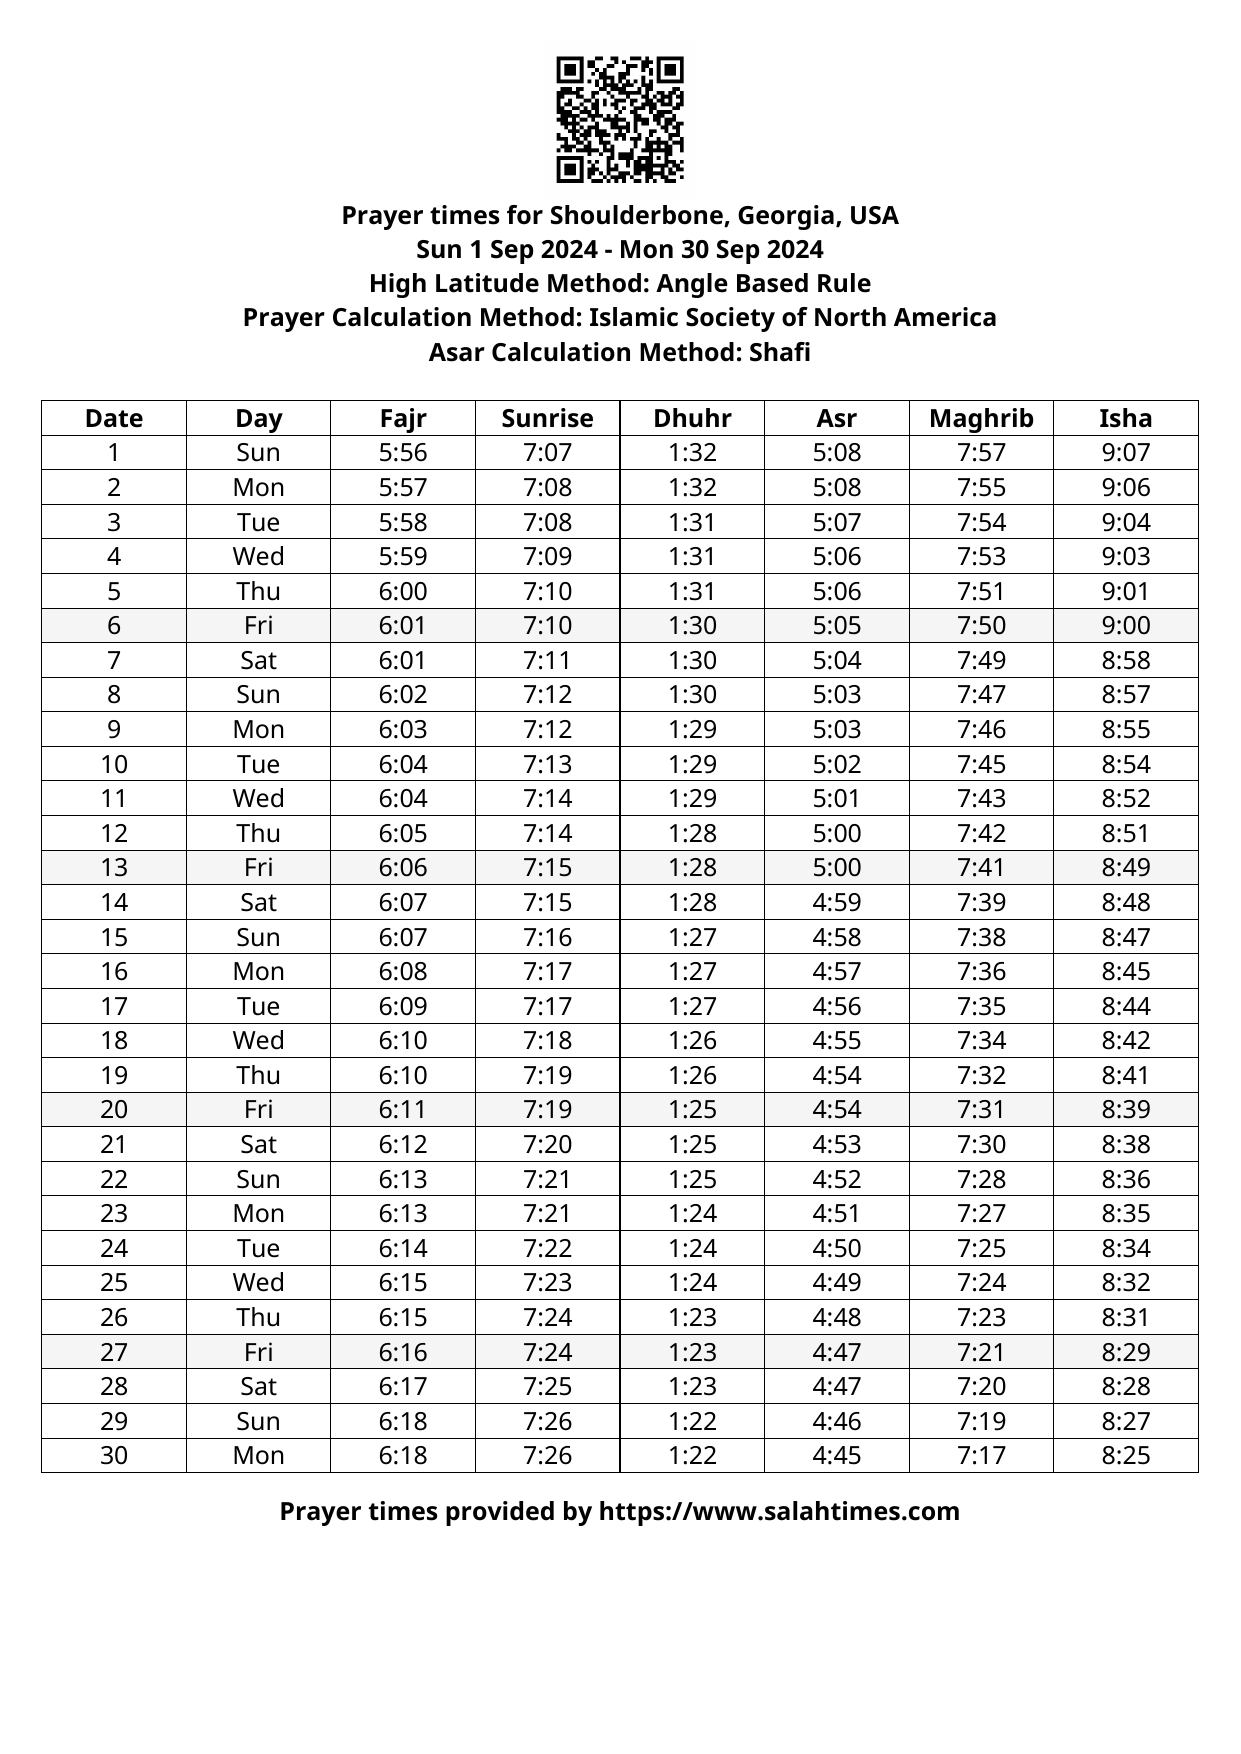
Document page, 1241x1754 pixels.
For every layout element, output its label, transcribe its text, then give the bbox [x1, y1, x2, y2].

table_cell 27 [42, 1335, 186, 1368]
table_cell Thu [187, 816, 330, 849]
table_cell 6:07 [331, 920, 475, 953]
table_cell 8:55 [1054, 712, 1198, 746]
table_cell 8:25 [1054, 1439, 1198, 1472]
table_cell 5:08 [765, 470, 909, 504]
table_cell 1:32 [621, 436, 764, 469]
table_cell 11 [42, 781, 186, 815]
table_cell 18 [42, 1024, 186, 1057]
table_cell 1:28 [621, 816, 764, 849]
table_cell 9:06 [1054, 470, 1198, 504]
table_cell Sat [187, 1127, 330, 1161]
table_cell 7:57 [910, 436, 1053, 469]
table_cell 5:07 [765, 505, 909, 538]
table_cell 4:53 [765, 1127, 909, 1161]
table_cell 5:04 [765, 643, 909, 677]
table_cell 7:19 [910, 1404, 1053, 1437]
table_cell 5:00 [765, 816, 909, 849]
table_cell 1:29 [621, 712, 764, 746]
table_cell 1:23 [621, 1335, 764, 1368]
table_cell 7:31 [910, 1093, 1053, 1126]
table_cell 4:56 [765, 989, 909, 1022]
table_cell 7:21 [910, 1335, 1053, 1368]
table_cell 9 [42, 712, 186, 746]
table_cell 7:28 [910, 1162, 1053, 1195]
table_header Asr [765, 401, 909, 434]
table_cell 4:58 [765, 920, 909, 953]
table_cell 7:14 [476, 781, 619, 815]
table_cell 6:11 [331, 1093, 475, 1126]
table_cell 1:27 [621, 920, 764, 953]
table_cell 7:22 [476, 1231, 619, 1264]
table_cell 7:42 [910, 816, 1053, 849]
table_header Isha [1054, 401, 1198, 434]
table_cell 8:34 [1054, 1231, 1198, 1264]
table_cell 5:05 [765, 609, 909, 642]
table_cell 25 [42, 1266, 186, 1299]
table_cell 6:15 [331, 1300, 475, 1334]
table_cell 1 [42, 436, 186, 469]
table_cell 5:56 [331, 436, 475, 469]
table_header Date [42, 401, 186, 434]
table_cell 5:08 [765, 436, 909, 469]
table_cell 7:55 [910, 470, 1053, 504]
table_cell Fri [187, 1093, 330, 1126]
table_cell 4:54 [765, 1093, 909, 1126]
table_cell 7:43 [910, 781, 1053, 815]
table_cell 7:14 [476, 816, 619, 849]
table_cell 13 [42, 851, 186, 884]
table_cell 6:12 [331, 1127, 475, 1161]
table_cell 8:27 [1054, 1404, 1198, 1437]
table_cell 8:35 [1054, 1196, 1198, 1230]
table_cell 7:19 [476, 1093, 619, 1126]
table_cell 1:26 [621, 1024, 764, 1057]
table_cell 29 [42, 1404, 186, 1437]
table_cell 1:25 [621, 1127, 764, 1161]
table_cell Fri [187, 1335, 330, 1368]
table_cell 5:06 [765, 574, 909, 607]
table_cell 6:00 [331, 574, 475, 607]
table_cell 7:38 [910, 920, 1053, 953]
table_cell 7:41 [910, 851, 1053, 884]
table_cell 5:03 [765, 678, 909, 711]
text High Latitude Method: Angle Based Rule [42, 266, 1198, 300]
table_cell 6:13 [331, 1162, 475, 1195]
table_cell 5 [42, 574, 186, 607]
text Sun 1 Sep 2024 - Mon 30 Sep 2024 [42, 232, 1198, 266]
table_cell Mon [187, 1439, 330, 1472]
table_cell 1:22 [621, 1404, 764, 1437]
table_cell 1:22 [621, 1439, 764, 1472]
table_cell 5:00 [765, 851, 909, 884]
table_cell 1:25 [621, 1162, 764, 1195]
table_cell 7:15 [476, 885, 619, 919]
table_cell 9:07 [1054, 436, 1198, 469]
table_cell 8:47 [1054, 920, 1198, 953]
table_cell Fri [187, 609, 330, 642]
table_cell 6:17 [331, 1369, 475, 1403]
table_cell 7:24 [476, 1335, 619, 1368]
table_cell 1:30 [621, 609, 764, 642]
table_cell 6:04 [331, 747, 475, 780]
table_cell Tue [187, 747, 330, 780]
table_cell 8:32 [1054, 1266, 1198, 1299]
table_cell 4:49 [765, 1266, 909, 1299]
table_cell 4:45 [765, 1439, 909, 1472]
table_cell 7:27 [910, 1196, 1053, 1230]
table_cell 4:51 [765, 1196, 909, 1230]
table_cell 7:20 [910, 1369, 1053, 1403]
table_cell 4:55 [765, 1024, 909, 1057]
table_header Day [187, 401, 330, 434]
table_cell 4:48 [765, 1300, 909, 1334]
table_cell 7:49 [910, 643, 1053, 677]
table_cell Sun [187, 678, 330, 711]
table_cell 1:25 [621, 1093, 764, 1126]
table_cell 6:01 [331, 609, 475, 642]
table_cell 7:08 [476, 505, 619, 538]
table_cell 5:06 [765, 539, 909, 573]
table_cell Tue [187, 505, 330, 538]
table_cell Wed [187, 781, 330, 815]
table_cell 26 [42, 1300, 186, 1334]
table_cell 7:16 [476, 920, 619, 953]
table_cell 8:29 [1054, 1335, 1198, 1368]
table_cell Sun [187, 920, 330, 953]
table_cell Thu [187, 574, 330, 607]
table_cell 1:30 [621, 678, 764, 711]
table_cell 7:34 [910, 1024, 1053, 1057]
table_cell 7:23 [476, 1266, 619, 1299]
table_cell 8:28 [1054, 1369, 1198, 1403]
table_cell 6:05 [331, 816, 475, 849]
table_cell 1:31 [621, 574, 764, 607]
table_cell 1:31 [621, 505, 764, 538]
table_cell 4:57 [765, 954, 909, 988]
table_cell Sat [187, 1369, 330, 1403]
table_cell 1:27 [621, 954, 764, 988]
table_cell 9:04 [1054, 505, 1198, 538]
table_cell 1:26 [621, 1058, 764, 1092]
table_cell 8:54 [1054, 747, 1198, 780]
table_cell Sat [187, 643, 330, 677]
table_cell 1:30 [621, 643, 764, 677]
table_cell 9:00 [1054, 609, 1198, 642]
table_cell 7:25 [910, 1231, 1053, 1264]
table_cell Mon [187, 1196, 330, 1230]
table_cell 8:41 [1054, 1058, 1198, 1092]
table_cell Sun [187, 1404, 330, 1437]
table_cell 7:53 [910, 539, 1053, 573]
table_cell 28 [42, 1369, 186, 1403]
table_cell Wed [187, 1266, 330, 1299]
table_cell 8:51 [1054, 816, 1198, 849]
table_cell 30 [42, 1439, 186, 1472]
table_cell Thu [187, 1058, 330, 1092]
table_cell 7:12 [476, 712, 619, 746]
table_cell 1:29 [621, 747, 764, 780]
table_cell 5:01 [765, 781, 909, 815]
table_cell 8:44 [1054, 989, 1198, 1022]
table_cell 6:06 [331, 851, 475, 884]
table_cell Wed [187, 1024, 330, 1057]
table_cell 7:32 [910, 1058, 1053, 1092]
table_cell 6:10 [331, 1058, 475, 1092]
table_cell 6:18 [331, 1439, 475, 1472]
table_cell 5:58 [331, 505, 475, 538]
table_cell 4:47 [765, 1335, 909, 1368]
table_cell 7:21 [476, 1162, 619, 1195]
table_cell 21 [42, 1127, 186, 1161]
table_cell 7:17 [476, 989, 619, 1022]
table_cell 4:46 [765, 1404, 909, 1437]
table_cell 7:50 [910, 609, 1053, 642]
table_cell Mon [187, 712, 330, 746]
table_cell 7:20 [476, 1127, 619, 1161]
table_cell Sat [187, 885, 330, 919]
table_cell 8:39 [1054, 1093, 1198, 1126]
table_cell 12 [42, 816, 186, 849]
table_cell 17 [42, 989, 186, 1022]
table_cell 7:13 [476, 747, 619, 780]
table_cell 8:38 [1054, 1127, 1198, 1161]
table_cell 6:01 [331, 643, 475, 677]
table_header Maghrib [910, 401, 1053, 434]
table_cell 4:54 [765, 1058, 909, 1092]
table_cell 2 [42, 470, 186, 504]
table_cell 10 [42, 747, 186, 780]
table_cell 1:23 [621, 1369, 764, 1403]
table_header Fajr [331, 401, 475, 434]
table_cell 7:35 [910, 989, 1053, 1022]
table_cell 7:24 [476, 1300, 619, 1334]
table_cell 6:10 [331, 1024, 475, 1057]
table_cell 7:30 [910, 1127, 1053, 1161]
table_cell 1:24 [621, 1196, 764, 1230]
table_cell 20 [42, 1093, 186, 1126]
table_cell 1:32 [621, 470, 764, 504]
text Prayer Calculation Method: Islamic Society of North America [42, 300, 1198, 334]
table_cell 4 [42, 539, 186, 573]
table_cell 7:51 [910, 574, 1053, 607]
table_cell 7:25 [476, 1369, 619, 1403]
table_cell Sun [187, 1162, 330, 1195]
table_cell 4:59 [765, 885, 909, 919]
table_cell 7:26 [476, 1439, 619, 1472]
table_cell 7:10 [476, 609, 619, 642]
table_cell 7:47 [910, 678, 1053, 711]
table_cell 1:24 [621, 1231, 764, 1264]
table_cell Mon [187, 954, 330, 988]
table_cell 6:15 [331, 1266, 475, 1299]
table_cell 7:54 [910, 505, 1053, 538]
table_cell 6:09 [331, 989, 475, 1022]
table_cell 19 [42, 1058, 186, 1092]
table_cell Tue [187, 989, 330, 1022]
table_cell 7:17 [910, 1439, 1053, 1472]
table_cell 1:23 [621, 1300, 764, 1334]
table_cell 7:36 [910, 954, 1053, 988]
table_cell 5:03 [765, 712, 909, 746]
table_cell 7:12 [476, 678, 619, 711]
table_cell 7:09 [476, 539, 619, 573]
table_cell 6:13 [331, 1196, 475, 1230]
table_cell 8:48 [1054, 885, 1198, 919]
table_cell 8:45 [1054, 954, 1198, 988]
table_cell 7:26 [476, 1404, 619, 1437]
table_cell 8:36 [1054, 1162, 1198, 1195]
table_cell Sun [187, 436, 330, 469]
table_cell Fri [187, 851, 330, 884]
table_cell 7 [42, 643, 186, 677]
table_cell 7:15 [476, 851, 619, 884]
table_cell Thu [187, 1300, 330, 1334]
table_cell 8:42 [1054, 1024, 1198, 1057]
table_cell 3 [42, 505, 186, 538]
table_cell 24 [42, 1231, 186, 1264]
text Asar Calculation Method: Shafi [42, 334, 1198, 368]
table_cell 9:03 [1054, 539, 1198, 573]
table_cell 7:08 [476, 470, 619, 504]
table_cell Wed [187, 539, 330, 573]
table_cell 8:57 [1054, 678, 1198, 711]
table_cell 6:14 [331, 1231, 475, 1264]
table_cell 8:58 [1054, 643, 1198, 677]
table_header Dhuhr [621, 401, 764, 434]
text Prayer times for Shoulderbone, Georgia, USA [42, 198, 1198, 232]
table_cell 4:52 [765, 1162, 909, 1195]
picture [542, 41, 699, 198]
table_cell 23 [42, 1196, 186, 1230]
table_cell 5:02 [765, 747, 909, 780]
table_cell 7:11 [476, 643, 619, 677]
table_cell 6:02 [331, 678, 475, 711]
table_cell 7:46 [910, 712, 1053, 746]
table_cell 8:31 [1054, 1300, 1198, 1334]
table_cell 22 [42, 1162, 186, 1195]
table_cell 7:10 [476, 574, 619, 607]
table_cell 7:39 [910, 885, 1053, 919]
table_cell 1:28 [621, 851, 764, 884]
table_cell 1:27 [621, 989, 764, 1022]
table_cell 9:01 [1054, 574, 1198, 607]
table_cell 6:04 [331, 781, 475, 815]
table_cell 5:57 [331, 470, 475, 504]
table_cell 7:23 [910, 1300, 1053, 1334]
table_cell 7:24 [910, 1266, 1053, 1299]
table_cell Mon [187, 470, 330, 504]
table_cell 6:03 [331, 712, 475, 746]
table_cell 5:59 [331, 539, 475, 573]
table_cell 1:24 [621, 1266, 764, 1299]
table_cell 4:50 [765, 1231, 909, 1264]
table_cell 6:07 [331, 885, 475, 919]
table_cell 1:28 [621, 885, 764, 919]
table_cell 1:29 [621, 781, 764, 815]
table_cell 7:21 [476, 1196, 619, 1230]
table_cell 14 [42, 885, 186, 919]
table_cell 7:17 [476, 954, 619, 988]
table_cell 6 [42, 609, 186, 642]
table_cell 6:18 [331, 1404, 475, 1437]
text Prayer times provided by https://www.salahtimes.com [42, 1494, 1198, 1528]
table_cell 6:08 [331, 954, 475, 988]
table_cell 8 [42, 678, 186, 711]
table_cell 15 [42, 920, 186, 953]
table_cell 6:16 [331, 1335, 475, 1368]
table_cell 1:31 [621, 539, 764, 573]
table_cell 7:07 [476, 436, 619, 469]
table_cell 16 [42, 954, 186, 988]
table_cell 7:45 [910, 747, 1053, 780]
table_cell Tue [187, 1231, 330, 1264]
table_cell 7:19 [476, 1058, 619, 1092]
table_header Sunrise [476, 401, 619, 434]
table_cell 8:52 [1054, 781, 1198, 815]
table_cell 8:49 [1054, 851, 1198, 884]
table_cell 4:47 [765, 1369, 909, 1403]
table_cell 7:18 [476, 1024, 619, 1057]
